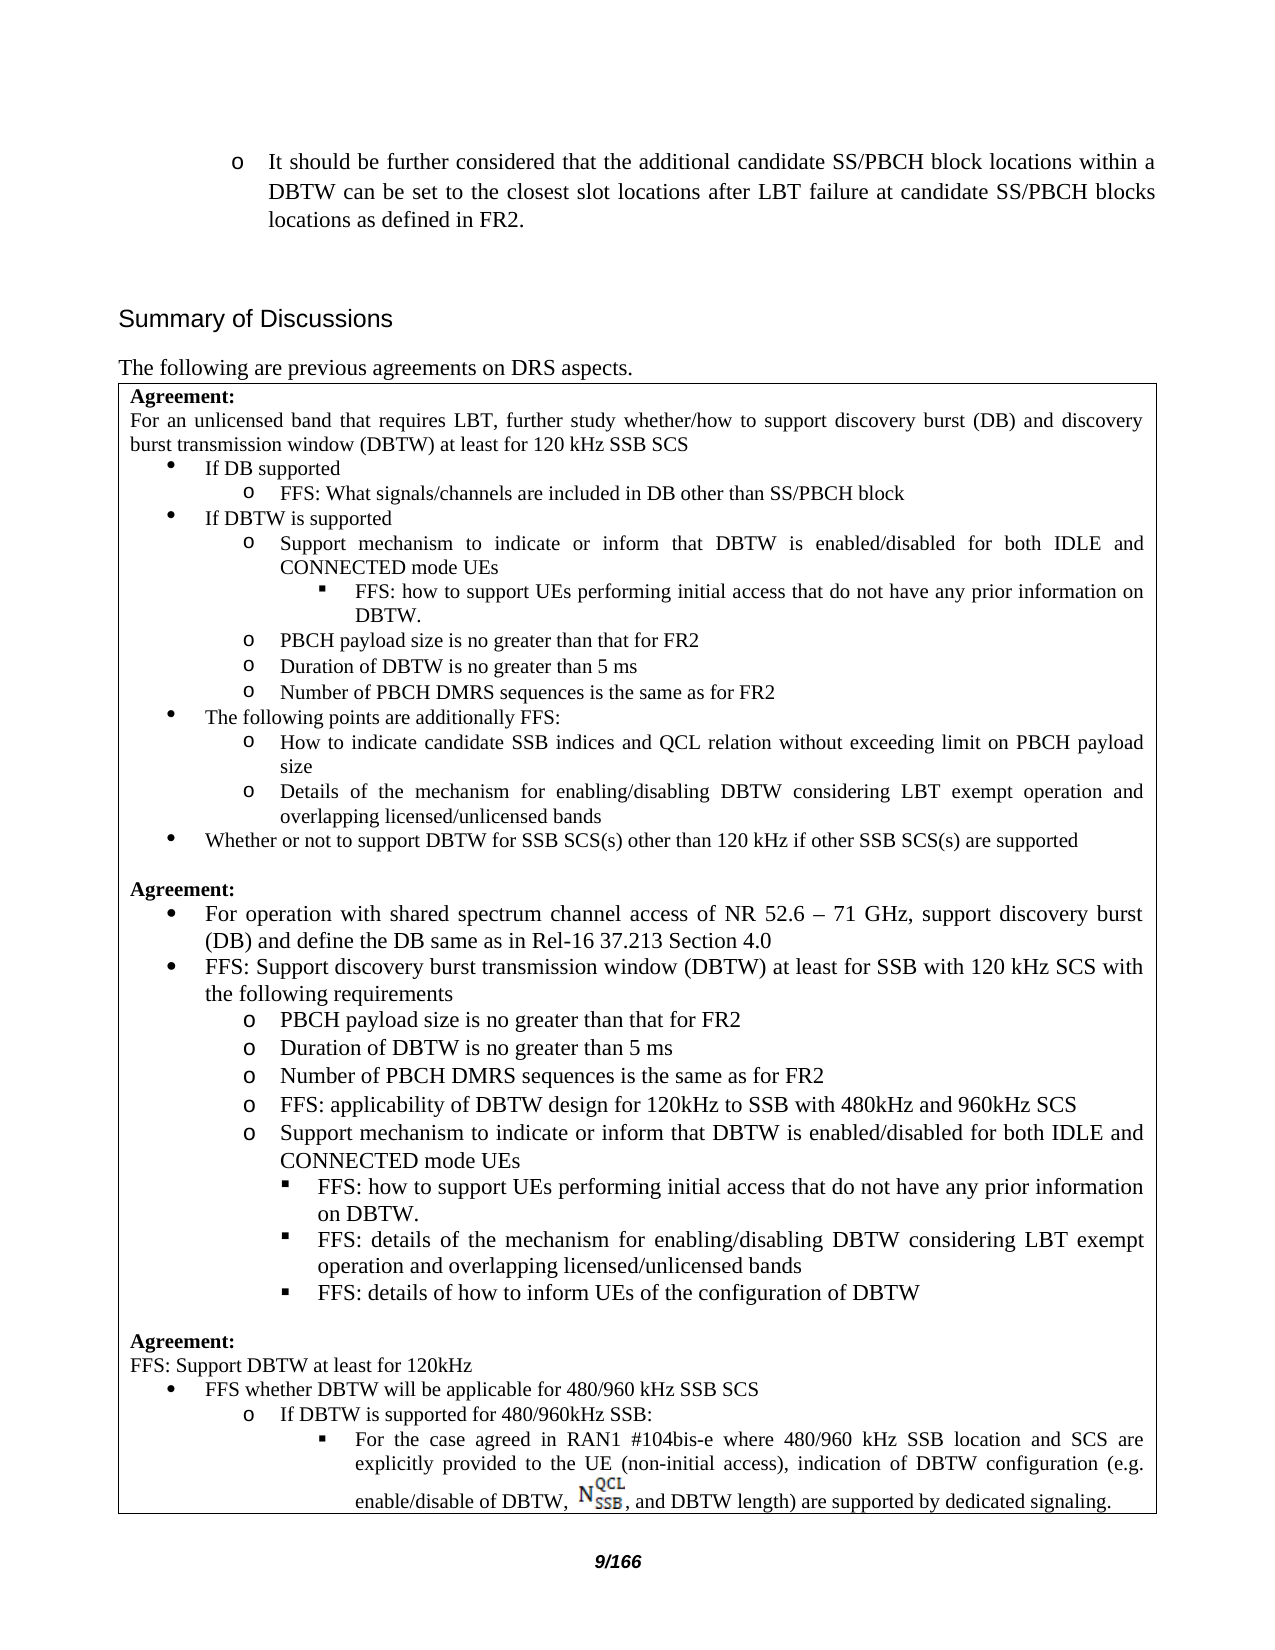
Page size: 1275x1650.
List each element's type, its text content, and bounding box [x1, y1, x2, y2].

text The following are previous agreements on DRS aspects. [118, 354, 1157, 380]
list It should be further considered that the additional candidate SS/PBCH block locations within a DBTW can be set to the closest slot locations after LBT failure at candidate SS/PBCH blocks locations as defined in FR2. [231, 148, 1157, 233]
picture [578, 1475, 625, 1509]
subtitle Summary of Discussions [118, 304, 1157, 333]
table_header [119, 384, 1156, 1513]
